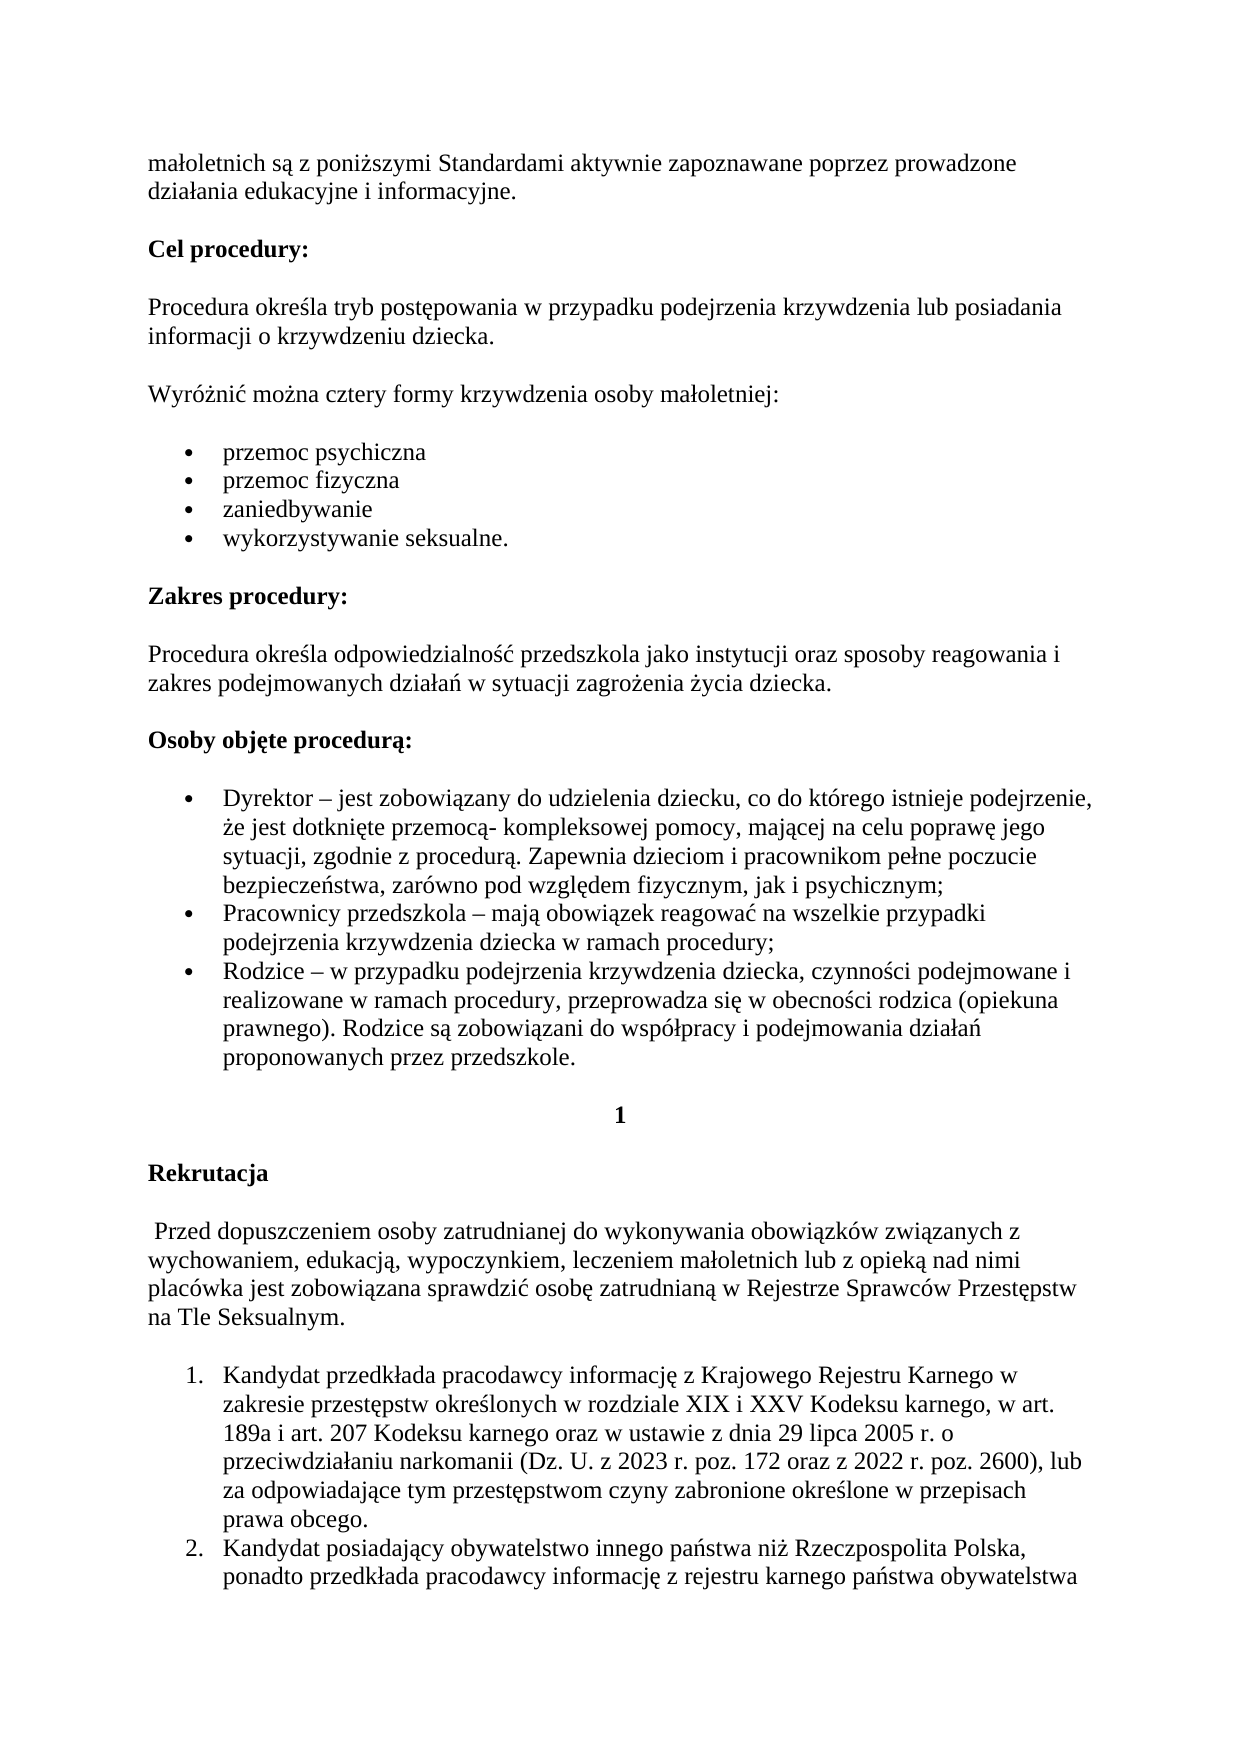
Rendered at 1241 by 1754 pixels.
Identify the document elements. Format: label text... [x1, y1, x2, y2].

text Wyróżnić można cztery formy krzywdzenia osoby małoletniej: [148, 379, 1093, 408]
text Procedura określa odpowiedzialność przedszkola jako instytucji oraz sposoby reagowania i zakres podejmowanych działań w sytuacji zagrożenia życia dziecka. [148, 639, 1093, 696]
text Zakres procedury: [148, 581, 1093, 610]
text Rekrutacja [148, 1158, 1093, 1187]
list Pracownicy przedszkola – mają obowiązek reagować na wszelkie przypadki podejrzenia krzywdzenia dziecka w ramach procedury; [185, 898, 1093, 956]
list przemoc fizyczna [185, 466, 1093, 494]
text Osoby objęte procedurą: [148, 726, 1093, 754]
list Dyrektor – jest zobowiązany do udzielenia dziecku, co do którego istnieje podejrzenie, że jest dotknięte przemocą- kompleksowej pomocy, mającej na celu poprawę jego sytuacji, zgodnie z procedurą. Zapewnia dzieciom i pracownikom pełne poczucie bezpieczeństwa, zarówno pod względem fizycznym, jak i psychicznym; [185, 783, 1093, 898]
text Procedura określa tryb postępowania w przypadku podejrzenia krzywdzenia lub posiadania informacji o krzywdzeniu dziecka. [148, 292, 1093, 350]
text 1 [148, 1100, 1093, 1129]
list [185, 1533, 1093, 1590]
list przemoc psychiczna [185, 437, 1093, 466]
text Cel procedury: [148, 234, 1093, 263]
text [148, 148, 1093, 205]
list zaniedbywanie [185, 494, 1093, 523]
list Rodzice – w przypadku podejrzenia krzywdzenia dziecka, czynności podejmowane i realizowane w ramach procedury, przeprowadza się w obecności rodzica (opiekuna prawnego). Rodzice są zobowiązani do współpracy i podejmowania działań proponowanych przez przedszkole. [185, 956, 1093, 1071]
list Kandydat przedkłada pracodawcy informację z Krajowego Rejestru Karnego w zakresie przestępstw określonych w rozdziale XIX i XXV Kodeksu karnego, w art. 189a i art. 207 Kodeksu karnego oraz w ustawie z dnia 29 lipca 2005 r. o przeciwdziałaniu narkomanii (Dz. U. z 2023 r. poz. 172 oraz z 2022 r. poz. 2600), lub za odpowiadające tym przestępstwom czyny zabronione określone w przepisach prawa obcego. [185, 1360, 1093, 1533]
list wykorzystywanie seksualne. [185, 523, 1093, 552]
text Przed dopuszczeniem osoby zatrudnianej do wykonywania obowiązków związanych z wychowaniem, edukacją, wypoczynkiem, leczeniem małoletnich lub z opieką nad nimi placówka jest zobowiązana sprawdzić osobę zatrudnianą w Rejestrze Sprawców Przestępstw na Tle Seksualnym. [148, 1216, 1093, 1331]
